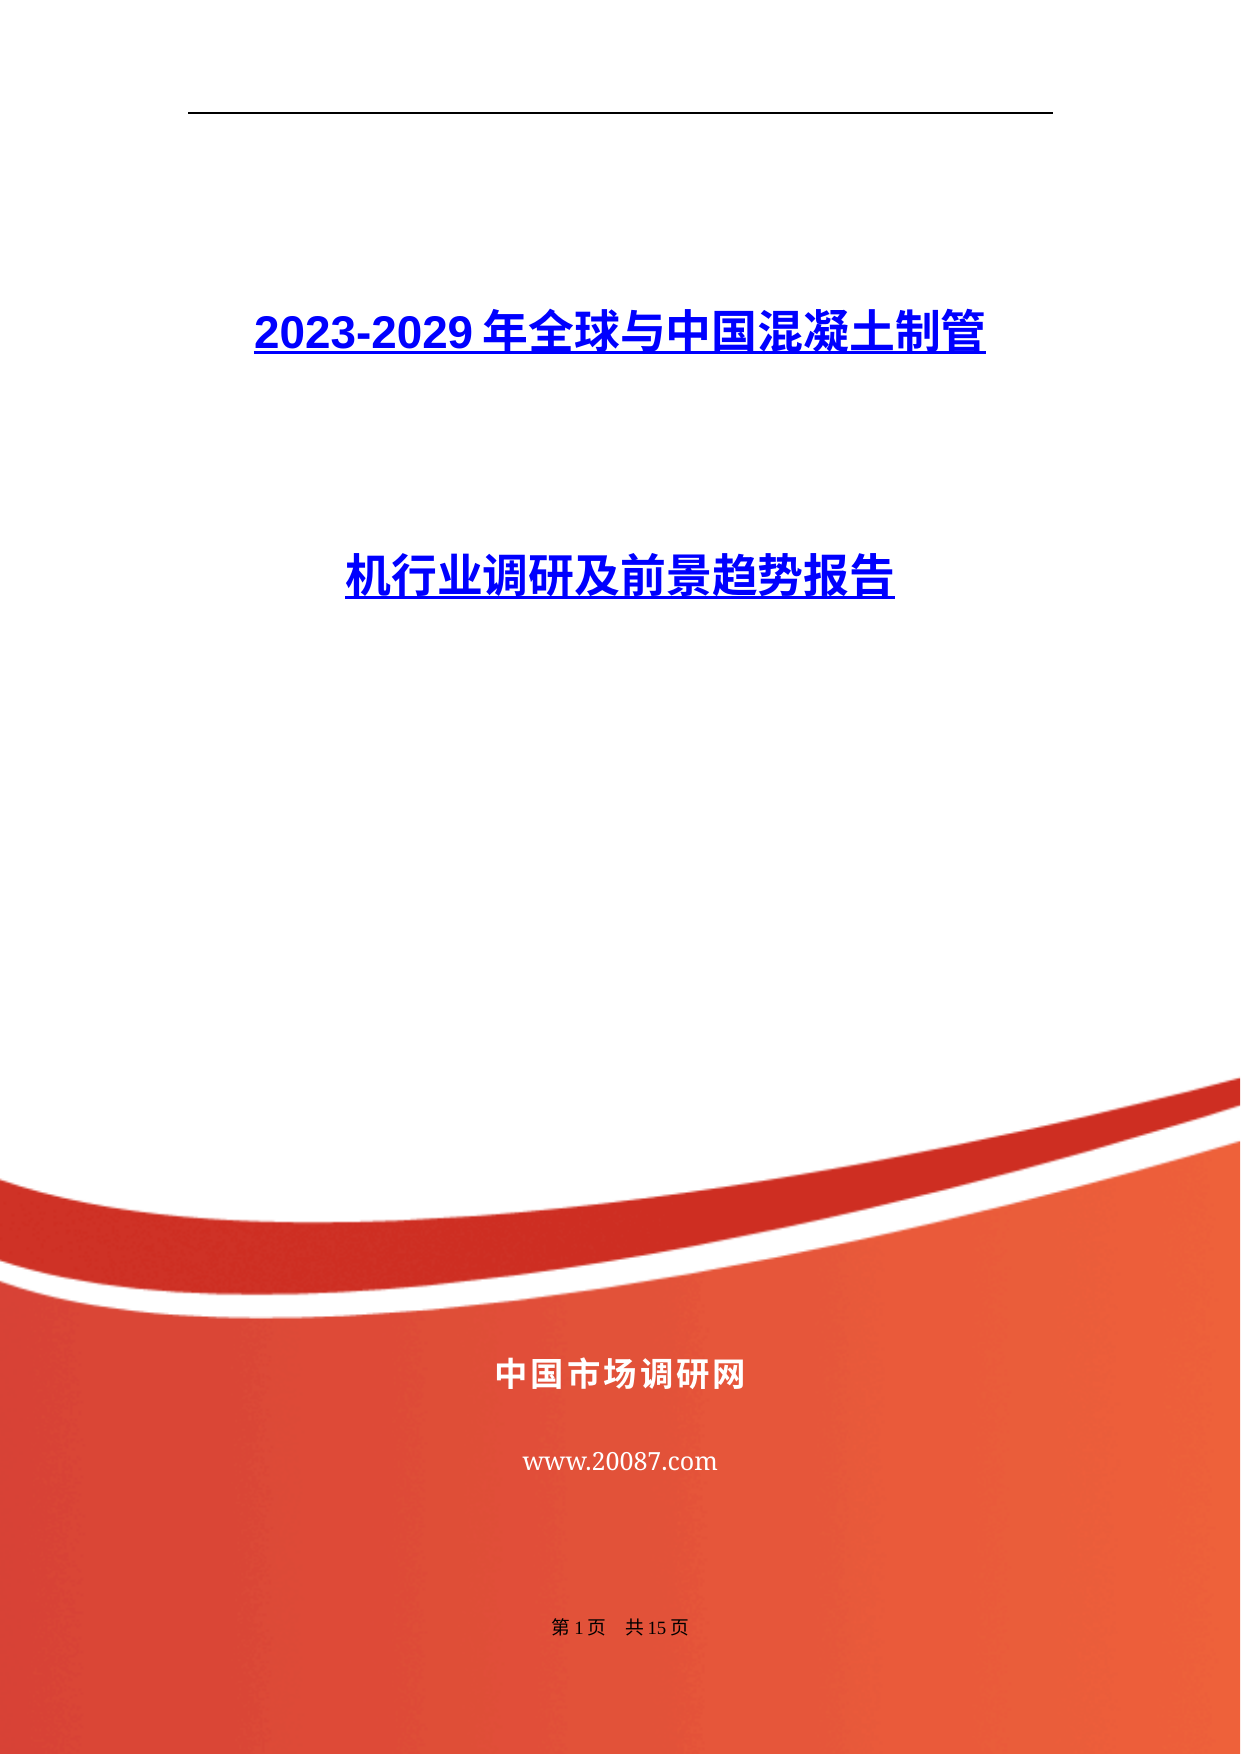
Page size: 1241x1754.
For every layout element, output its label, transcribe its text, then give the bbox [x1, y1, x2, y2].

subtitle 中国市场调研网 [187, 1339, 1053, 1404]
table_header 2023-2029年全球与中国混凝土制管机行业调研及前景趋势报告 [188, 207, 1053, 773]
picture [0, 1006, 1241, 1754]
text www.20087.com [187, 1428, 1053, 1493]
